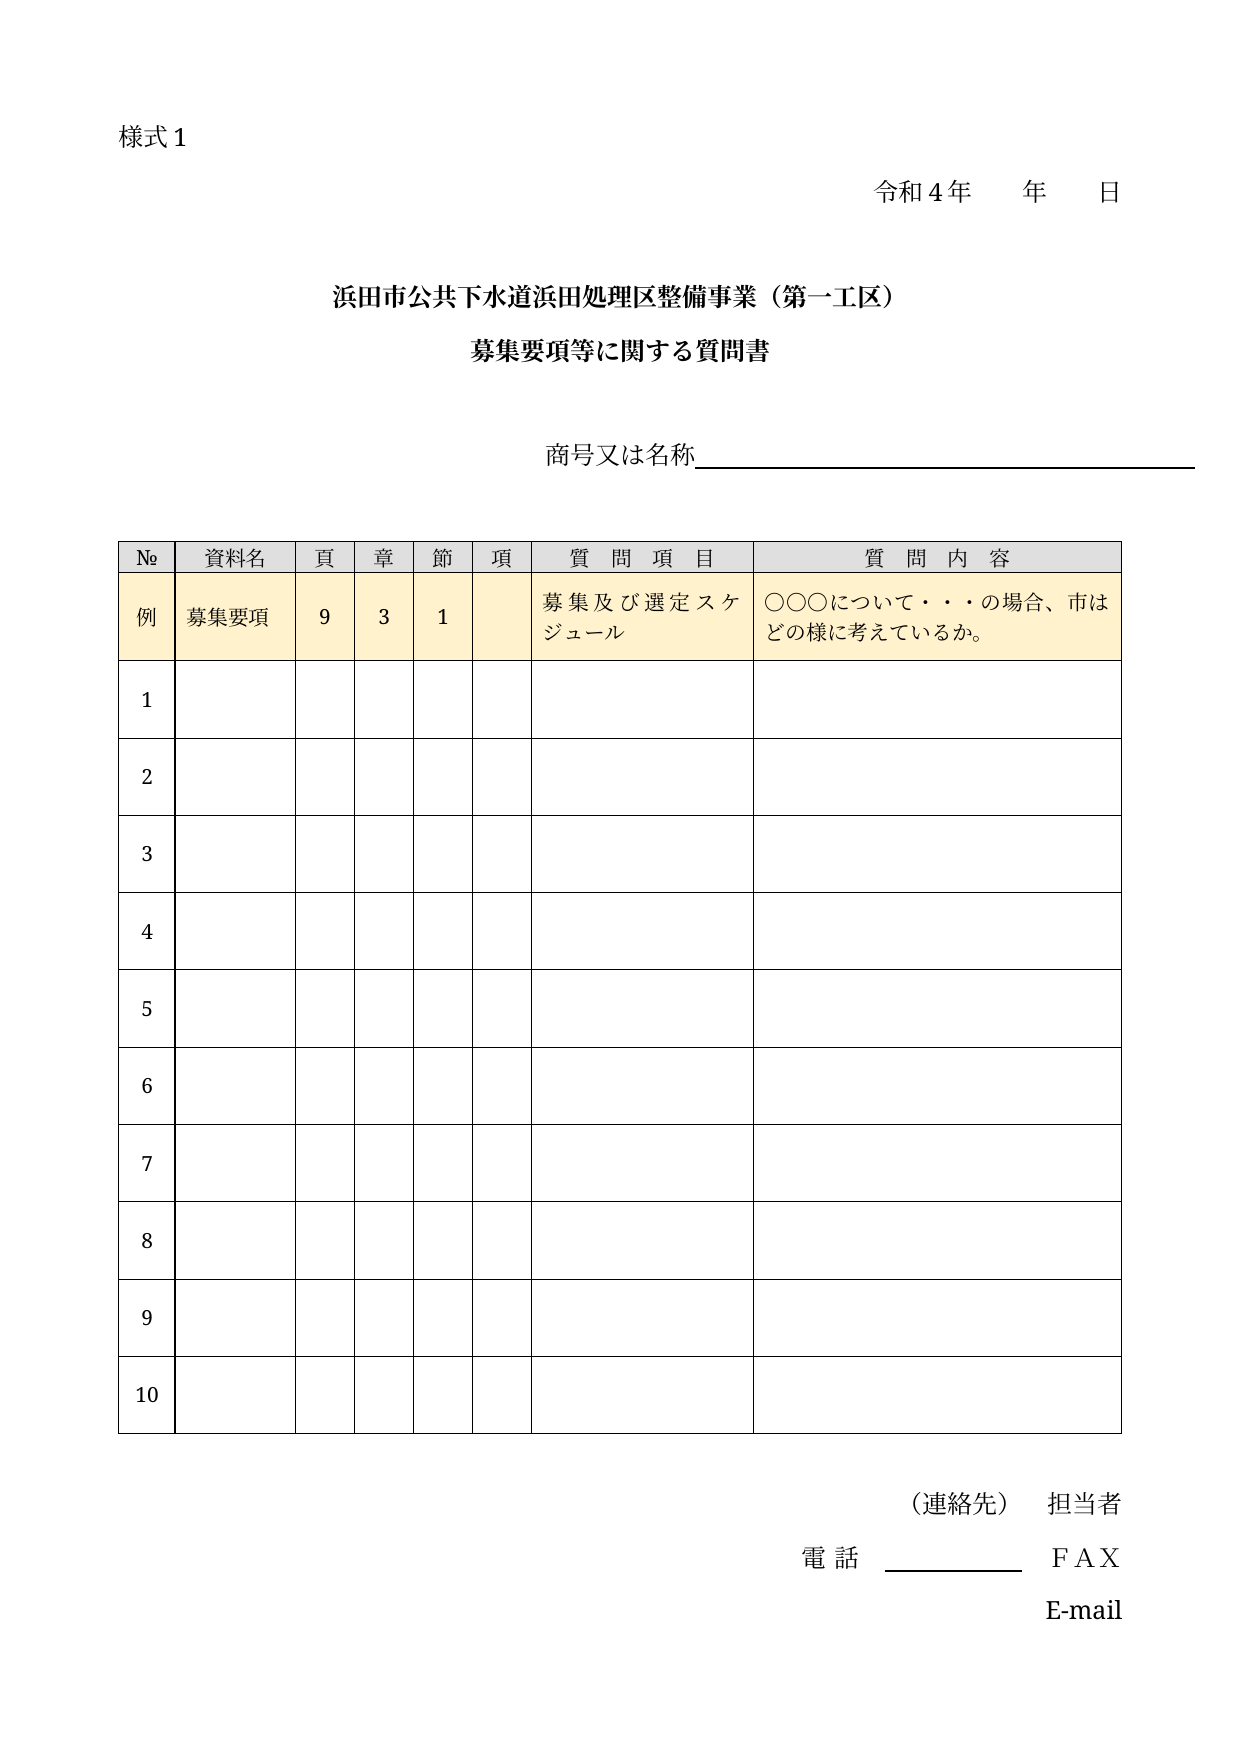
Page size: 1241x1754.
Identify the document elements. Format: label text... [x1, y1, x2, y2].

table_cell [754, 893, 1121, 969]
table_cell [532, 739, 753, 815]
table_cell [296, 1280, 354, 1356]
table_cell [532, 661, 753, 737]
table_cell [754, 970, 1121, 1047]
table_header 質 問 内 容 [754, 542, 1121, 572]
table_cell [296, 970, 354, 1047]
table_cell [473, 661, 531, 737]
text 電話 ＦＡＸ [118, 1539, 1122, 1575]
table_cell [473, 739, 531, 815]
table_cell [414, 1280, 472, 1356]
table_cell [532, 1125, 753, 1201]
table_cell [176, 661, 295, 737]
table_cell 1 [414, 573, 472, 660]
text E-mail [118, 1593, 1122, 1627]
table_cell [473, 1202, 531, 1278]
table_cell [176, 893, 295, 969]
table_cell [473, 1280, 531, 1356]
table_cell 募集要項 [176, 573, 295, 660]
table_cell [473, 1048, 531, 1124]
text （連絡先） 担当者 [118, 1485, 1122, 1521]
table_cell [532, 1202, 753, 1278]
table_cell [355, 1280, 413, 1356]
table_cell [296, 1202, 354, 1278]
table_cell [532, 1280, 753, 1356]
table_cell [355, 1125, 413, 1201]
table_cell [532, 893, 753, 969]
text 募集要項等に関する質問書 [118, 331, 1122, 367]
table_cell [473, 1125, 531, 1201]
table_cell [532, 970, 753, 1047]
table_header 質 問 項 目 [532, 542, 753, 572]
table_header 章 [355, 542, 413, 572]
table_cell 6 [119, 1048, 174, 1124]
table_header 頁 [296, 542, 354, 572]
table_cell [355, 893, 413, 969]
table_cell [473, 970, 531, 1047]
table_cell [176, 816, 295, 892]
text 令和4年 年 日 [118, 172, 1122, 208]
table_cell [754, 739, 1121, 815]
table_cell [176, 739, 295, 815]
table_cell 募集及び選定スケジュール [532, 573, 753, 660]
text 商号又は名称 [118, 436, 1122, 472]
table_header 節 [414, 542, 472, 572]
table_cell [414, 893, 472, 969]
table_cell [414, 816, 472, 892]
table_cell 1 [119, 661, 174, 737]
table_cell [355, 1357, 413, 1433]
table_cell [473, 816, 531, 892]
table_cell [414, 661, 472, 737]
table_cell 4 [119, 893, 174, 969]
table_cell 3 [355, 573, 413, 660]
table_cell [414, 1048, 472, 1124]
table_cell [176, 1280, 295, 1356]
table_cell [296, 1048, 354, 1124]
table_header 項 [473, 542, 531, 572]
table_cell [532, 1357, 753, 1433]
table_cell 2 [119, 739, 174, 815]
table_cell [754, 1125, 1121, 1201]
table_cell [473, 1357, 531, 1433]
table_cell [355, 739, 413, 815]
table_cell [176, 1125, 295, 1201]
table_cell 〇〇〇について・・・の場合、市はどの様に考えているか。 [754, 573, 1121, 660]
table_cell [296, 1125, 354, 1201]
table_cell 例 [119, 573, 174, 660]
table_cell [414, 1357, 472, 1433]
table_cell [355, 970, 413, 1047]
table_cell [754, 661, 1121, 737]
table_cell [296, 661, 354, 737]
table_cell 9 [296, 573, 354, 660]
table_cell 9 [119, 1280, 174, 1356]
table_cell 5 [119, 970, 174, 1047]
table_cell [176, 970, 295, 1047]
table_cell [355, 816, 413, 892]
table_cell 7 [119, 1125, 174, 1201]
table_cell [754, 1202, 1121, 1278]
table_cell [532, 816, 753, 892]
table_cell [754, 1280, 1121, 1356]
table_cell [754, 1048, 1121, 1124]
table_cell [414, 739, 472, 815]
table_cell [355, 661, 413, 737]
table_cell [176, 1357, 295, 1433]
table_cell 3 [119, 816, 174, 892]
text 様式1 [118, 118, 1122, 154]
table_cell 8 [119, 1202, 174, 1278]
table_cell [473, 573, 531, 660]
table_cell [754, 816, 1121, 892]
table_header № [119, 542, 174, 572]
table_header 資料名 [176, 542, 295, 572]
table_cell [296, 1357, 354, 1433]
table_cell [176, 1048, 295, 1124]
table_cell [473, 893, 531, 969]
table_cell [176, 1202, 295, 1278]
table_cell [296, 893, 354, 969]
table_cell [414, 1125, 472, 1201]
table_cell [355, 1202, 413, 1278]
text 浜田市公共下水道浜田処理区整備事業（第一工区） [118, 277, 1122, 313]
table_cell 10 [119, 1357, 174, 1433]
table_cell [754, 1357, 1121, 1433]
table_cell [355, 1048, 413, 1124]
table_cell [414, 970, 472, 1047]
table_cell [532, 1048, 753, 1124]
table_cell [414, 1202, 472, 1278]
table_cell [296, 739, 354, 815]
table_cell [296, 816, 354, 892]
